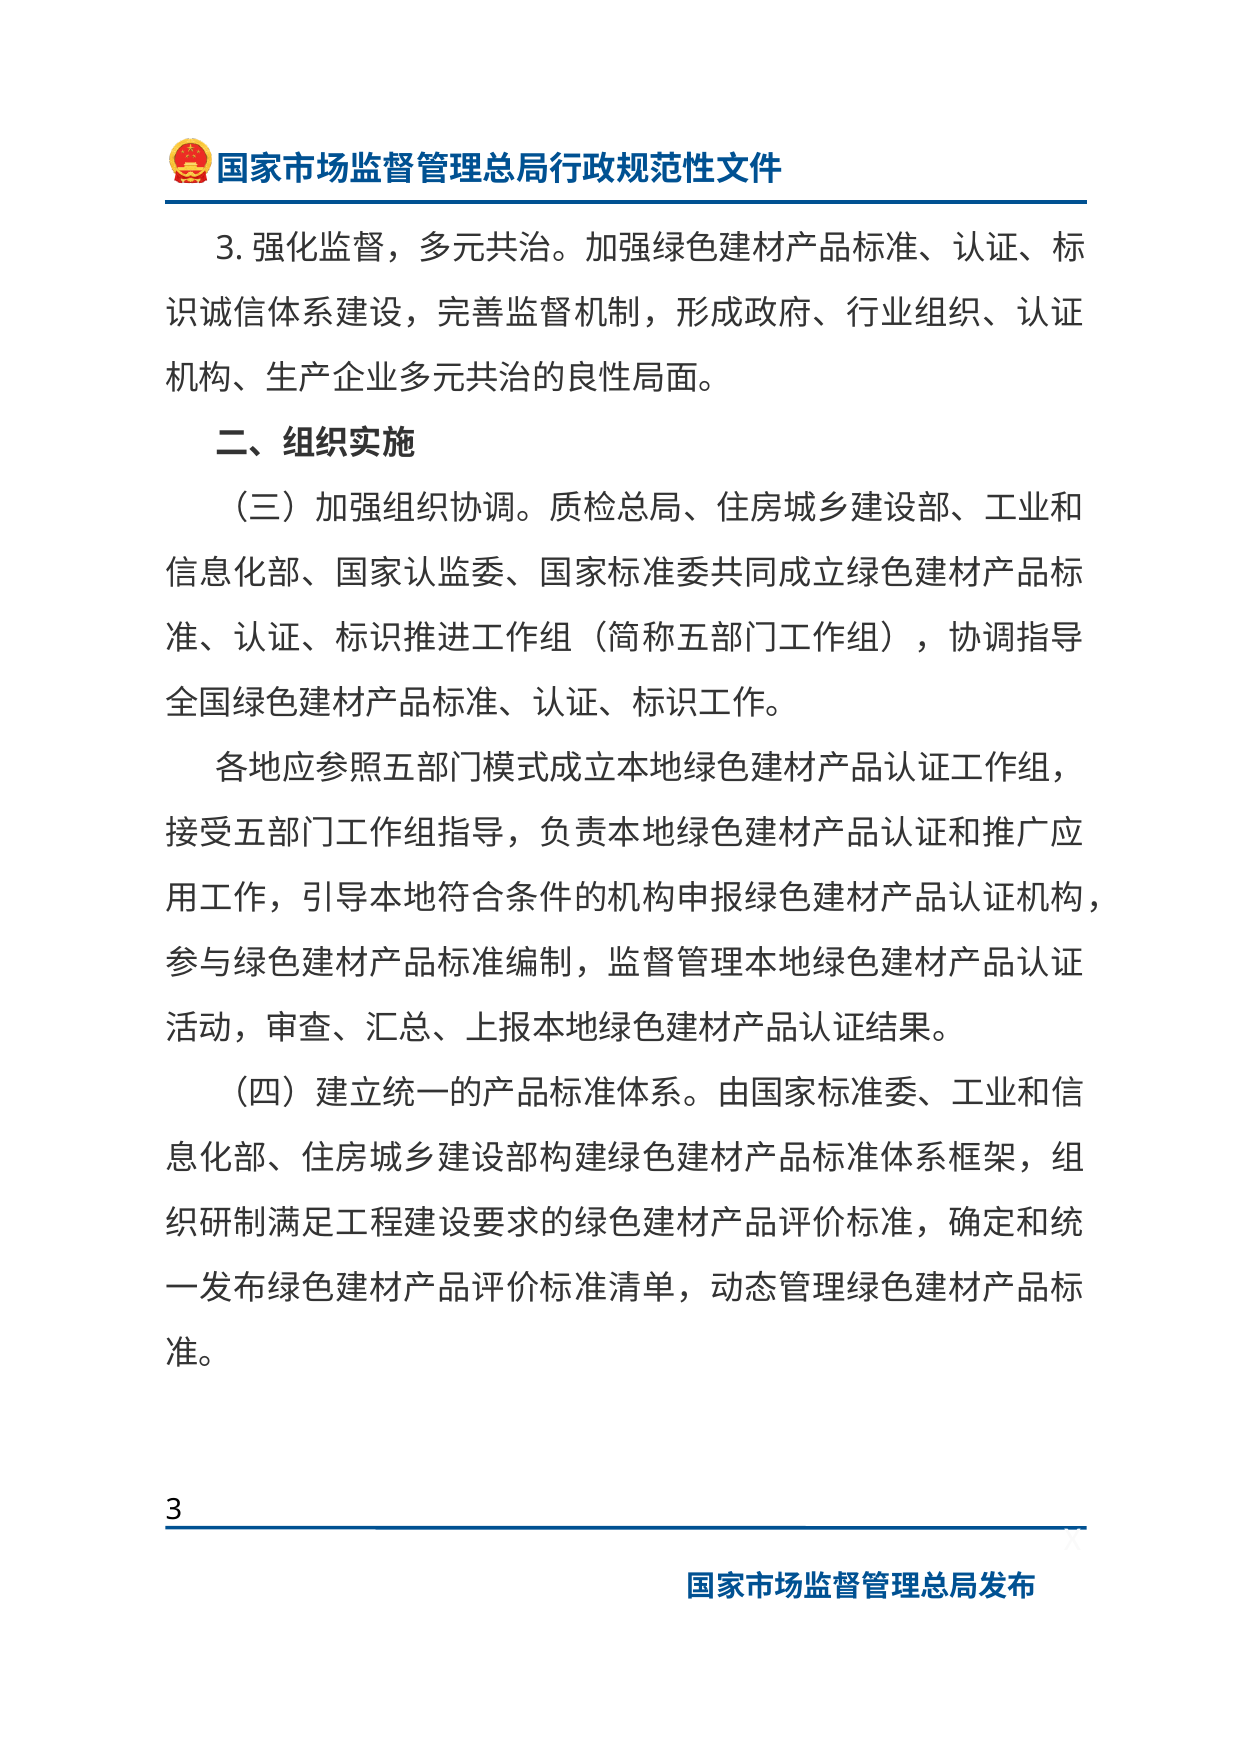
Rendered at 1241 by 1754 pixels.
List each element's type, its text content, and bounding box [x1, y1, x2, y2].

text 二、组织实施 [165, 408, 1087, 473]
text （四）建立统一的产品标准体系。由国家标准委、工业和信息化部、住房城乡建设部构建绿色建材产品标准体系框架，组织研制满足工程建设要求的绿色建材产品评价标准，确定和统一发布绿色建材产品评价标准清单，动态管理绿色建材产品标准。 [165, 1058, 1087, 1383]
picture [165, 136, 216, 187]
text 3. 强化监督，多元共治。加强绿色建材产品标准、认证、标识诚信体系建设，完善监督机制，形成政府、行业组织、认证机构、生产企业多元共治的良性局面。 [165, 213, 1087, 408]
text 各地应参照五部门模式成立本地绿色建材产品认证工作组，接受五部门工作组指导，负责本地绿色建材产品认证和推广应用工作，引导本地符合条件的机构申报绿色建材产品认证机构，参与绿色建材产品标准编制，监督管理本地绿色建材产品认证活动，审查、汇总、上报本地绿色建材产品认证结果。 [165, 733, 1087, 1058]
text （三）加强组织协调。质检总局、住房城乡建设部、工业和信息化部、国家认监委、国家标准委共同成立绿色建材产品标准、认证、标识推进工作组（简称五部门工作组），协调指导全国绿色建材产品标准、认证、标识工作。 [165, 473, 1087, 733]
